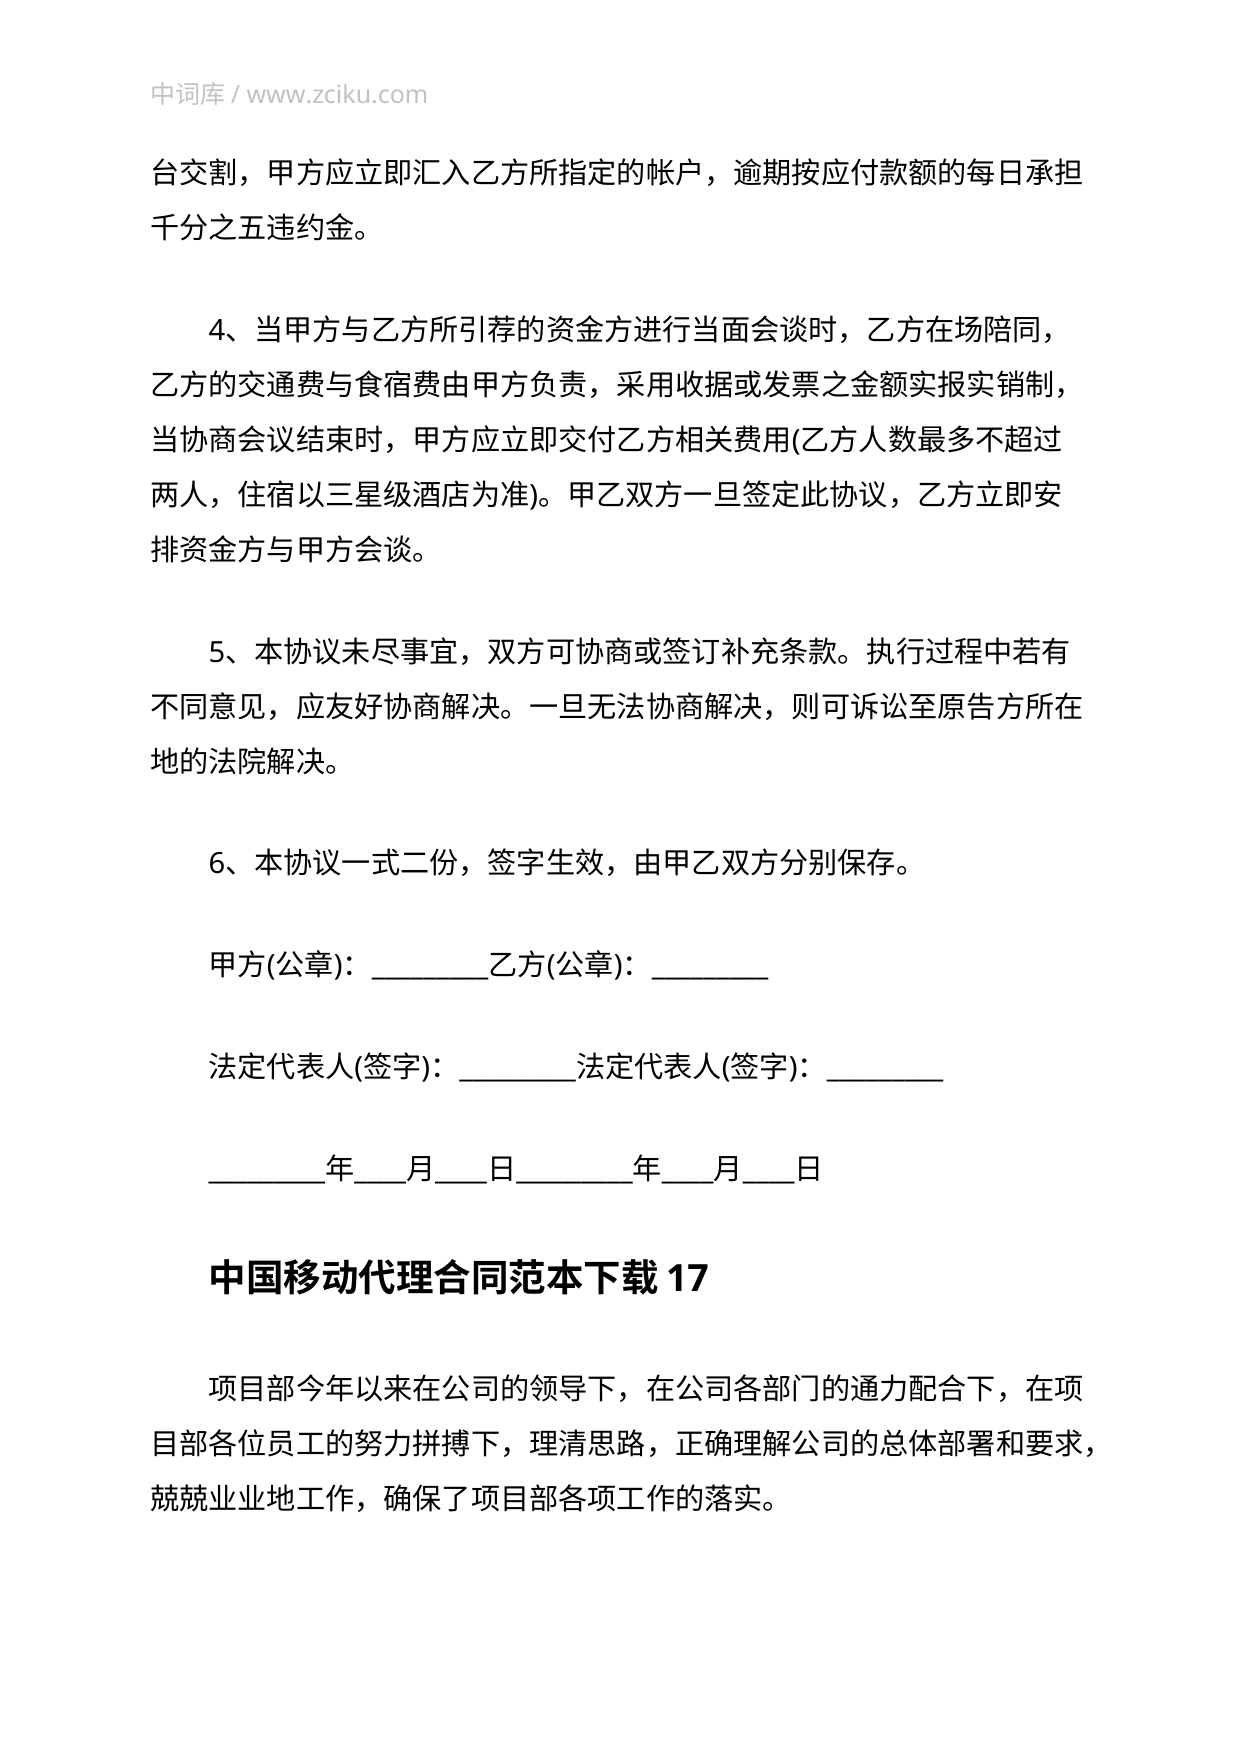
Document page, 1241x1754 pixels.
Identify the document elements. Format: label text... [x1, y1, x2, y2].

text 法定代表人(签字)：_________法定代表人(签字)：_________ [150, 1044, 1090, 1086]
text 4、当甲方与乙方所引荐的资金方进行当面会谈时，乙方在场陪同，乙方的交通费与食宿费由甲方负责，采用收据或发票之金额实报实销制，当协商会议结束时，甲方应立即交付乙方相关费用(乙方人数最多不超过两人，住宿以三星级酒店为准)。甲乙双方一旦签定此协议，乙方立即安排资金方与甲方会谈。 [150, 307, 1090, 569]
text 6、本协议一式二份，签字生效，由甲乙双方分别保存。 [150, 840, 1090, 882]
text 中国移动代理合同范本下载17 [150, 1248, 1090, 1302]
text 甲方(公章)：_________乙方(公章)：_________ [150, 942, 1090, 984]
text 5、本协议未尽事宜，双方可协商或签订补充条款。执行过程中若有不同意见，应友好协商解决。一旦无法协商解决，则可诉讼至原告方所在地的法院解决。 [150, 628, 1090, 781]
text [150, 150, 1090, 247]
text _________年____月____日_________年____月____日 [150, 1146, 1090, 1188]
text 项目部今年以来在公司的领导下，在公司各部门的通力配合下，在项目部各位员工的努力拼搏下，理清思路，正确理解公司的总体部署和要求，兢兢业业地工作，确保了项目部各项工作的落实。 [150, 1366, 1090, 1518]
